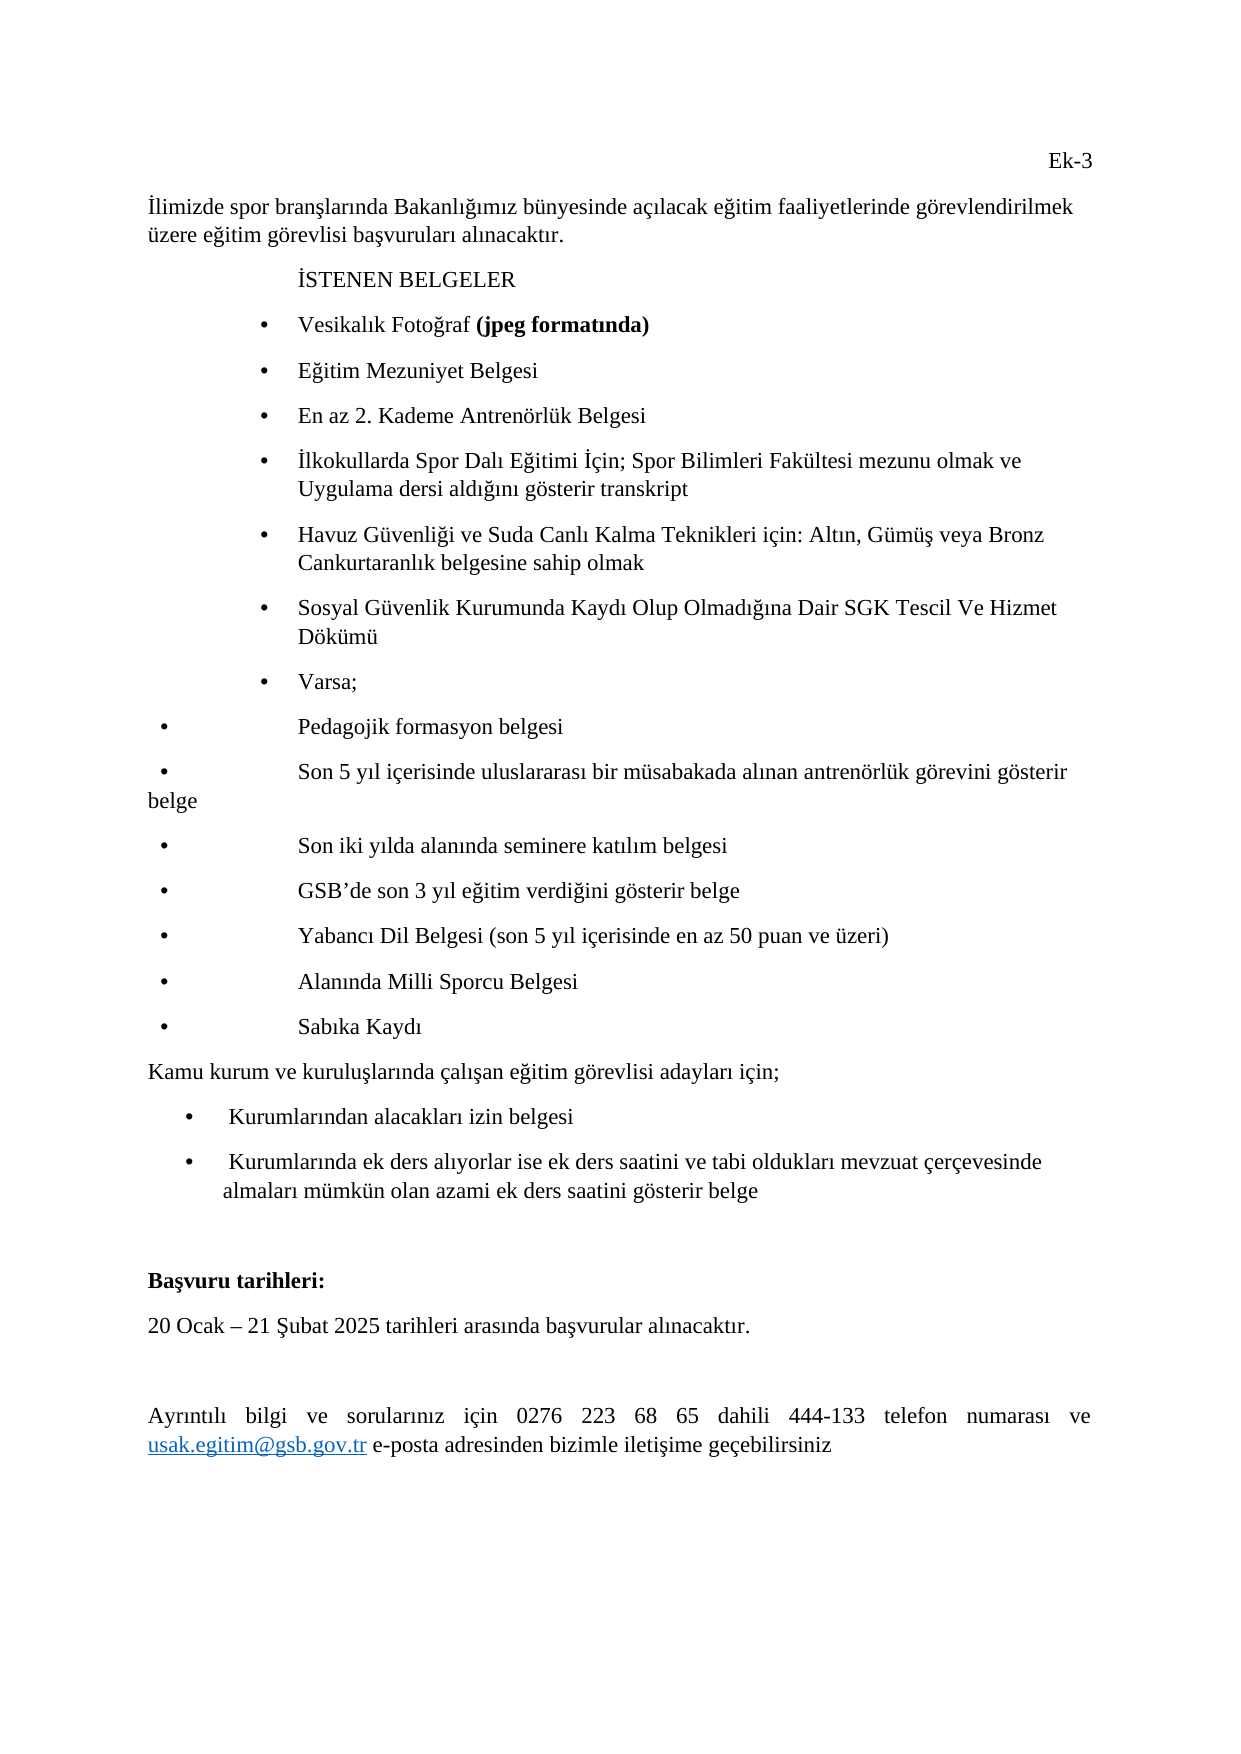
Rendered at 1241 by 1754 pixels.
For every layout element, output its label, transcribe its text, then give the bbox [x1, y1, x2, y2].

text Kamu kurum ve kuruluşlarında çalışan eğitim görevlisi adayları için; [148, 1058, 1093, 1084]
text Ayrıntılı bilgi ve sorularınız için 0276 223 68 65 dahili 444-133 telefon numarası ve usak.egitim@gsb.gov.tr e-posta adresinden bizimle iletişime geçebilirsiniz [148, 1402, 1093, 1457]
list Son iki yılda alanında seminere katılım belgesi [148, 832, 1093, 858]
text Ek-3 [148, 148, 1093, 174]
list GSB’de son 3 yıl eğitim verdiğini gösterir belge [148, 877, 1093, 904]
list Havuz Güvenliği ve Suda Canlı Kalma Teknikleri için: Altın, Gümüş veya Bronz Cankurtaranlık belgesine sahip olmak [260, 521, 1093, 576]
text Başvuru tarihleri: [148, 1267, 1093, 1293]
list Sabıka Kaydı [148, 1013, 1093, 1039]
list Yabancı Dil Belgesi (son 5 yıl içerisinde en az 50 puan ve üzeri) [148, 922, 1093, 949]
list Kurumlarından alacakları izin belgesi [185, 1103, 1093, 1129]
list Varsa; [260, 668, 1093, 694]
list Pedagojik formasyon belgesi [148, 713, 1093, 739]
list Vesikalık Fotoğraf (jpeg formatında) [260, 311, 1093, 338]
text 20 Ocak – 21 Şubat 2025 tarihleri arasında başvurular alınacaktır. [148, 1312, 1093, 1338]
list En az 2. Kademe Antrenörlük Belgesi [260, 402, 1093, 428]
text İlimizde spor branşlarında Bakanlığımız bünyesinde açılacak eğitim faaliyetlerinde görevlendirilmek üzere eğitim görevlisi başvuruları alınacaktır. [148, 193, 1093, 247]
list İlkokullarda Spor Dalı Eğitimi İçin; Spor Bilimleri Fakültesi mezunu olmak ve Uygulama dersi aldığını gösterir transkript [260, 447, 1093, 502]
list Alanında Milli Sporcu Belgesi [148, 968, 1093, 994]
list Sosyal Güvenlik Kurumunda Kaydı Olup Olmadığına Dair SGK Tescil Ve Hizmet Dökümü [260, 594, 1093, 649]
list Eğitim Mezuniyet Belgesi [260, 357, 1093, 383]
list Kurumlarında ek ders alıyorlar ise ek ders saatini ve tabi oldukları mevzuat çerçevesinde almaları mümkün olan azami ek ders saatini gösterir belge [185, 1148, 1093, 1203]
text İSTENEN BELGELER [298, 266, 1093, 293]
list Son 5 yıl içerisinde uluslararası bir müsabakada alınan antrenörlük görevini gösterir belge [148, 758, 1093, 813]
